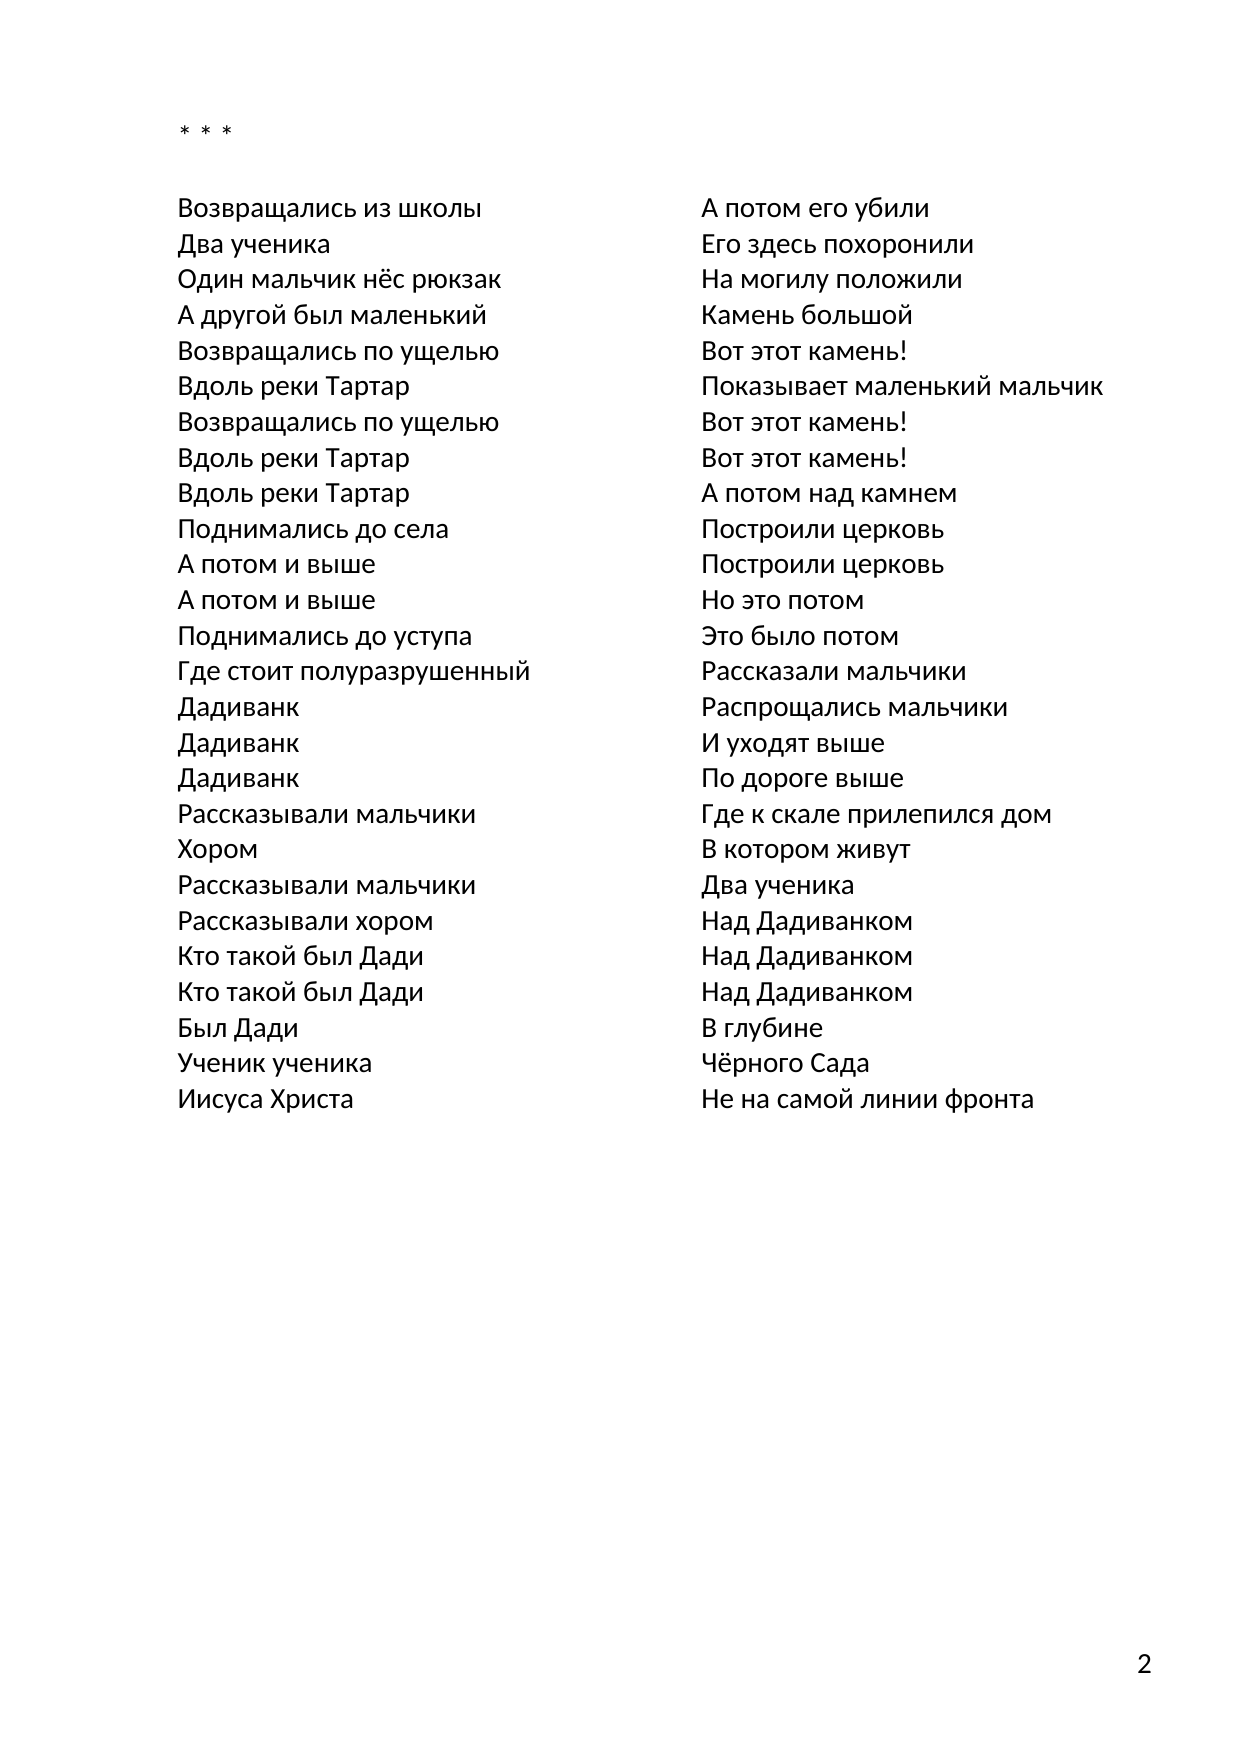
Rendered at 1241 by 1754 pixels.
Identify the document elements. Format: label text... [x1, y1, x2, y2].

text Но это потом [701, 581, 1152, 617]
text Кто такой был Дади [177, 973, 627, 1009]
text Рассказали мальчики [701, 652, 1152, 688]
text Вдоль реки Тартар [177, 367, 627, 403]
text Один мальчик нёс рюкзак [177, 261, 627, 296]
text Рассказывали мальчики [177, 795, 627, 831]
text Где стоит полуразрушенный [177, 652, 627, 688]
text Возвращались по ущелью [177, 332, 627, 367]
text Распрощались мальчики [701, 688, 1152, 724]
text Дадиванк [177, 688, 627, 724]
text Поднимались до уступа [177, 617, 627, 652]
text Рассказывали хором [177, 902, 627, 937]
text А потом над камнем [701, 474, 1152, 510]
text Построили церковь [701, 546, 1152, 581]
text А потом его убили [701, 189, 1152, 225]
text Над Дадиванком [701, 937, 1152, 973]
text Над Дадиванком [701, 902, 1152, 937]
text Это было потом [701, 617, 1152, 652]
text Вот этот камень! [701, 439, 1152, 474]
text Дадиванк [177, 759, 627, 795]
text Два ученика [177, 225, 627, 261]
text Показывает маленький мальчик [701, 367, 1152, 403]
text Чёрного Сада [701, 1044, 1152, 1080]
text Рассказывали мальчики [177, 866, 627, 902]
text Ученик ученика [177, 1044, 627, 1080]
text Его здесь похоронили [701, 225, 1152, 261]
text Возвращались из школы [177, 189, 627, 225]
text Возвращались по ущелью [177, 403, 627, 439]
text Вот этот камень! [701, 332, 1152, 367]
text Вдоль реки Тартар [177, 439, 627, 474]
text Был Дади [177, 1009, 627, 1044]
text В котором живут [701, 831, 1152, 866]
text А другой был маленький [177, 296, 627, 332]
text А потом и выше [177, 546, 627, 581]
text Где к скале прилепился дом [701, 795, 1152, 831]
text Над Дадиванком [701, 973, 1152, 1009]
text Иисуса Христа [177, 1080, 627, 1116]
text И уходят выше [701, 724, 1152, 759]
text На могилу положили [701, 261, 1152, 296]
text Кто такой был Дади [177, 937, 627, 973]
text Вот этот камень! [701, 403, 1152, 439]
text Дадиванк [177, 724, 627, 759]
text Хором [177, 831, 627, 866]
text Вдоль реки Тартар [177, 474, 627, 510]
text Поднимались до села [177, 510, 627, 546]
text В глубине [701, 1009, 1152, 1044]
text Камень большой [701, 296, 1152, 332]
text Не на самой линии фронта [701, 1080, 1152, 1116]
text А потом и выше [177, 581, 627, 617]
text * * * [177, 118, 627, 154]
text По дороге выше [701, 759, 1152, 795]
text Построили церковь [701, 510, 1152, 546]
text Два ученика [701, 866, 1152, 902]
